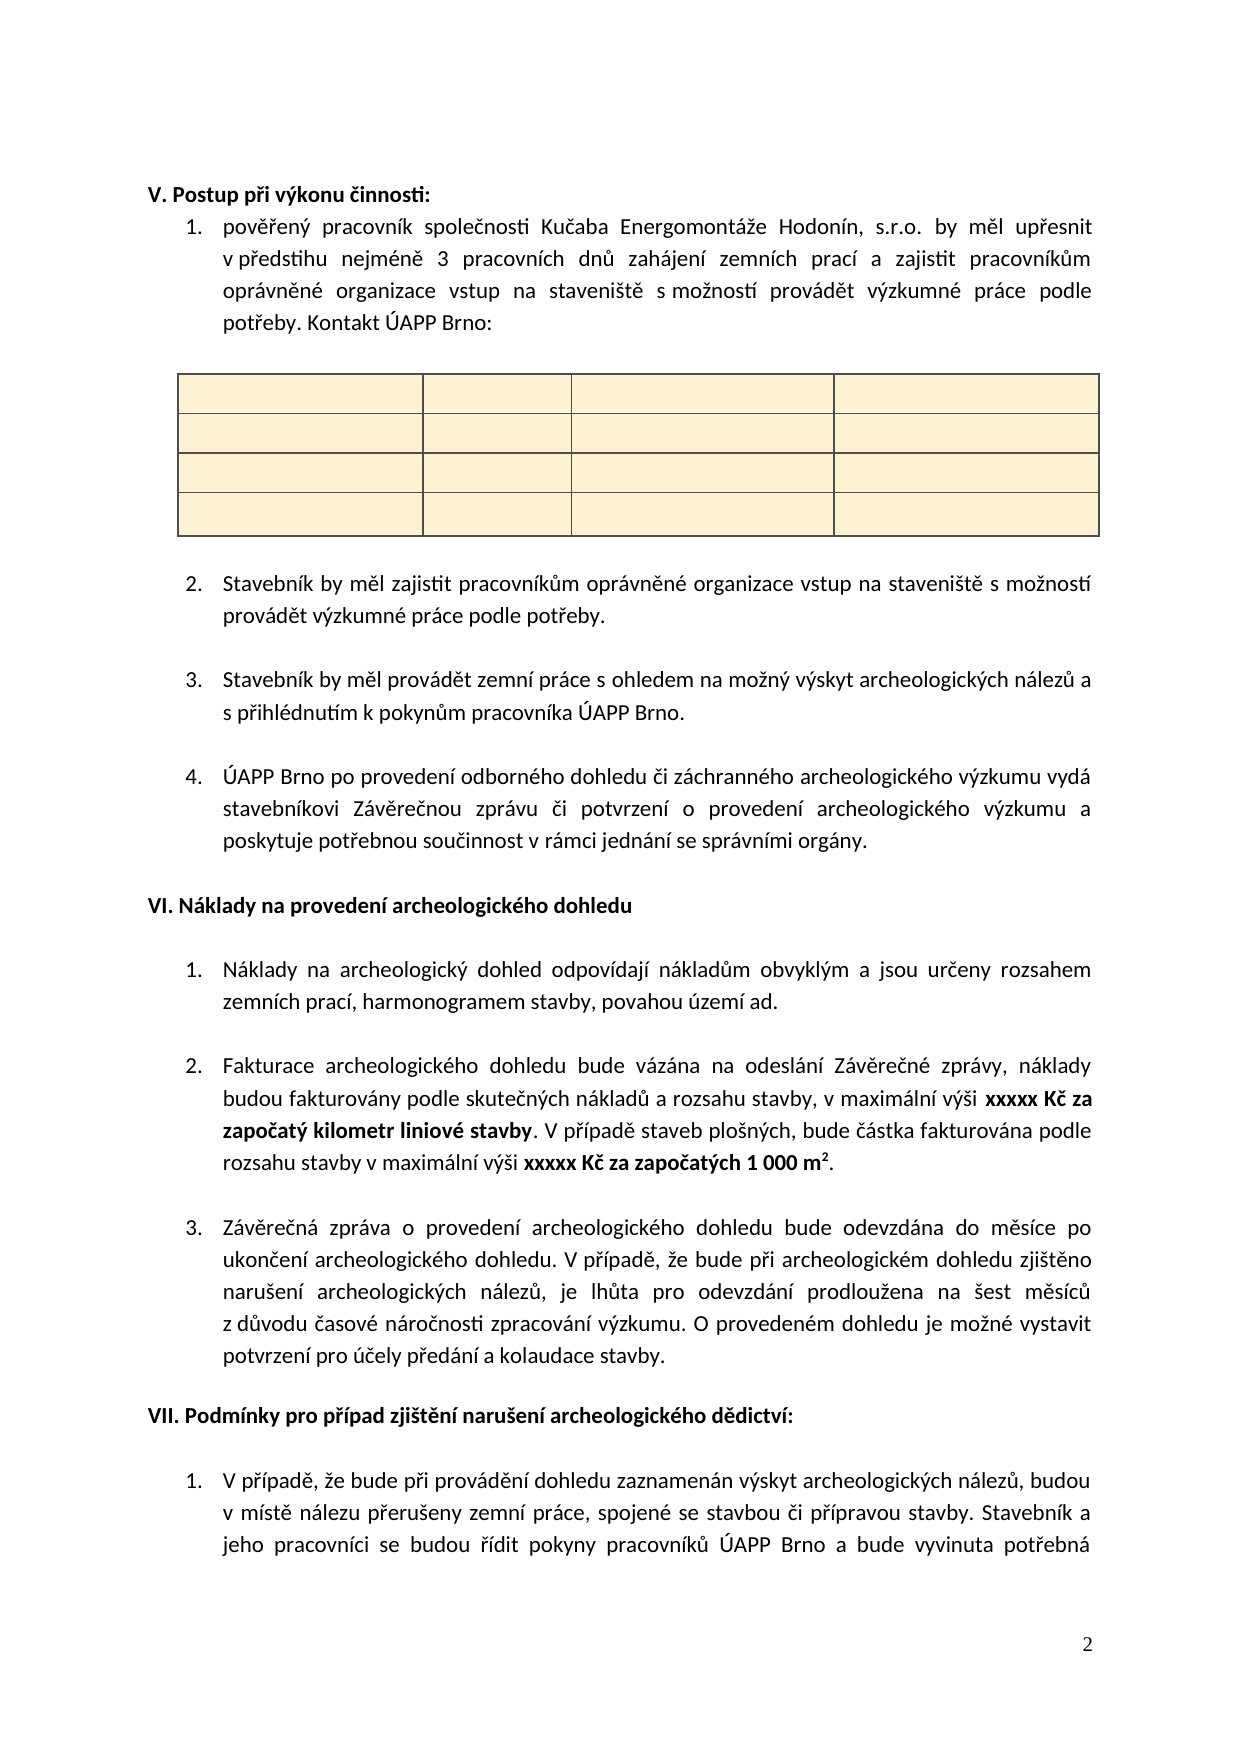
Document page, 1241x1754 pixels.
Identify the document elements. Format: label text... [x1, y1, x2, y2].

table_cell [572, 454, 833, 492]
table_cell [572, 493, 833, 535]
table_cell [572, 414, 833, 452]
table_cell [179, 454, 422, 492]
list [185, 1466, 1093, 1558]
list Závěrečná zpráva o provedení archeologického dohledu bude odevzdána do měsíce po ukončení archeologického dohledu. V případě, že bude při archeologickém dohledu zjištěno narušení archeologických nálezů, je lhůta pro odevzdání prodloužena na šest měsíců z důvodu časové náročnosti zpracování výzkumu. O provedeném dohledu je možné vystavit potvrzení pro účely předání a kolaudace stavby. [185, 1213, 1093, 1369]
list Stavebník by měl zajistit pracovníkům oprávněné organizace vstup na staveniště s možností provádět výzkumné práce podle potřeby. [185, 569, 1093, 629]
list Náklady na archeologický dohled odpovídají nákladům obvyklým a jsou určeny rozsahem zemních prací, harmonogramem stavby, povahou území ad. [185, 955, 1093, 1015]
table_cell [835, 454, 1098, 492]
table_cell [835, 493, 1098, 535]
list pověřený pracovník společnosti Kučaba Energomontáže Hodonín, s.r.o. by měl upřesnit v předstihu nejméně 3 pracovních dnů zahájení zemních prací a zajistit pracovníkům oprávněné organizace vstup na staveniště s možností provádět výzkumné práce podle potřeby. Kontakt ÚAPP Brno: [185, 212, 1093, 337]
list Stavebník by měl provádět zemní práce s ohledem na možný výskyt archeologických nálezů a s přihlédnutím k pokynům pracovníka ÚAPP Brno. [185, 665, 1093, 726]
list Fakturace archeologického dohledu bude vázána na odeslání Závěrečné zprávy, náklady budou fakturovány podle skutečných nákladů a rozsahu stavby, v maximální výši xxxxx Kč za započatý kilometr liniové stavby. V případě staveb plošných, bude částka fakturována podle rozsahu stavby v maximální výši xxxxx Kč za započatých 1 000 m2. [185, 1052, 1093, 1176]
text VII. Podmínky pro případ zjištění narušení archeologického dědictví: [148, 1402, 1093, 1429]
table_cell [835, 414, 1098, 452]
table_cell [179, 414, 422, 452]
table_header [179, 375, 422, 412]
table_cell [424, 414, 571, 452]
list ÚAPP Brno po provedení odborného dohledu či záchranného archeologického výzkumu vydá stavebníkovi Závěrečnou zprávu či potvrzení o provedení archeologického výzkumu a poskytuje potřebnou součinnost v rámci jednání se správními orgány. [185, 762, 1093, 854]
table_header [835, 375, 1098, 412]
table_header [424, 375, 571, 412]
text VI. Náklady na provedení archeologického dohledu [148, 891, 1093, 919]
table_cell [424, 454, 571, 492]
text V. Postup při výkonu činnosti: [148, 180, 1093, 208]
table_header [572, 375, 833, 412]
table_cell [179, 493, 422, 535]
table_cell [424, 493, 571, 535]
